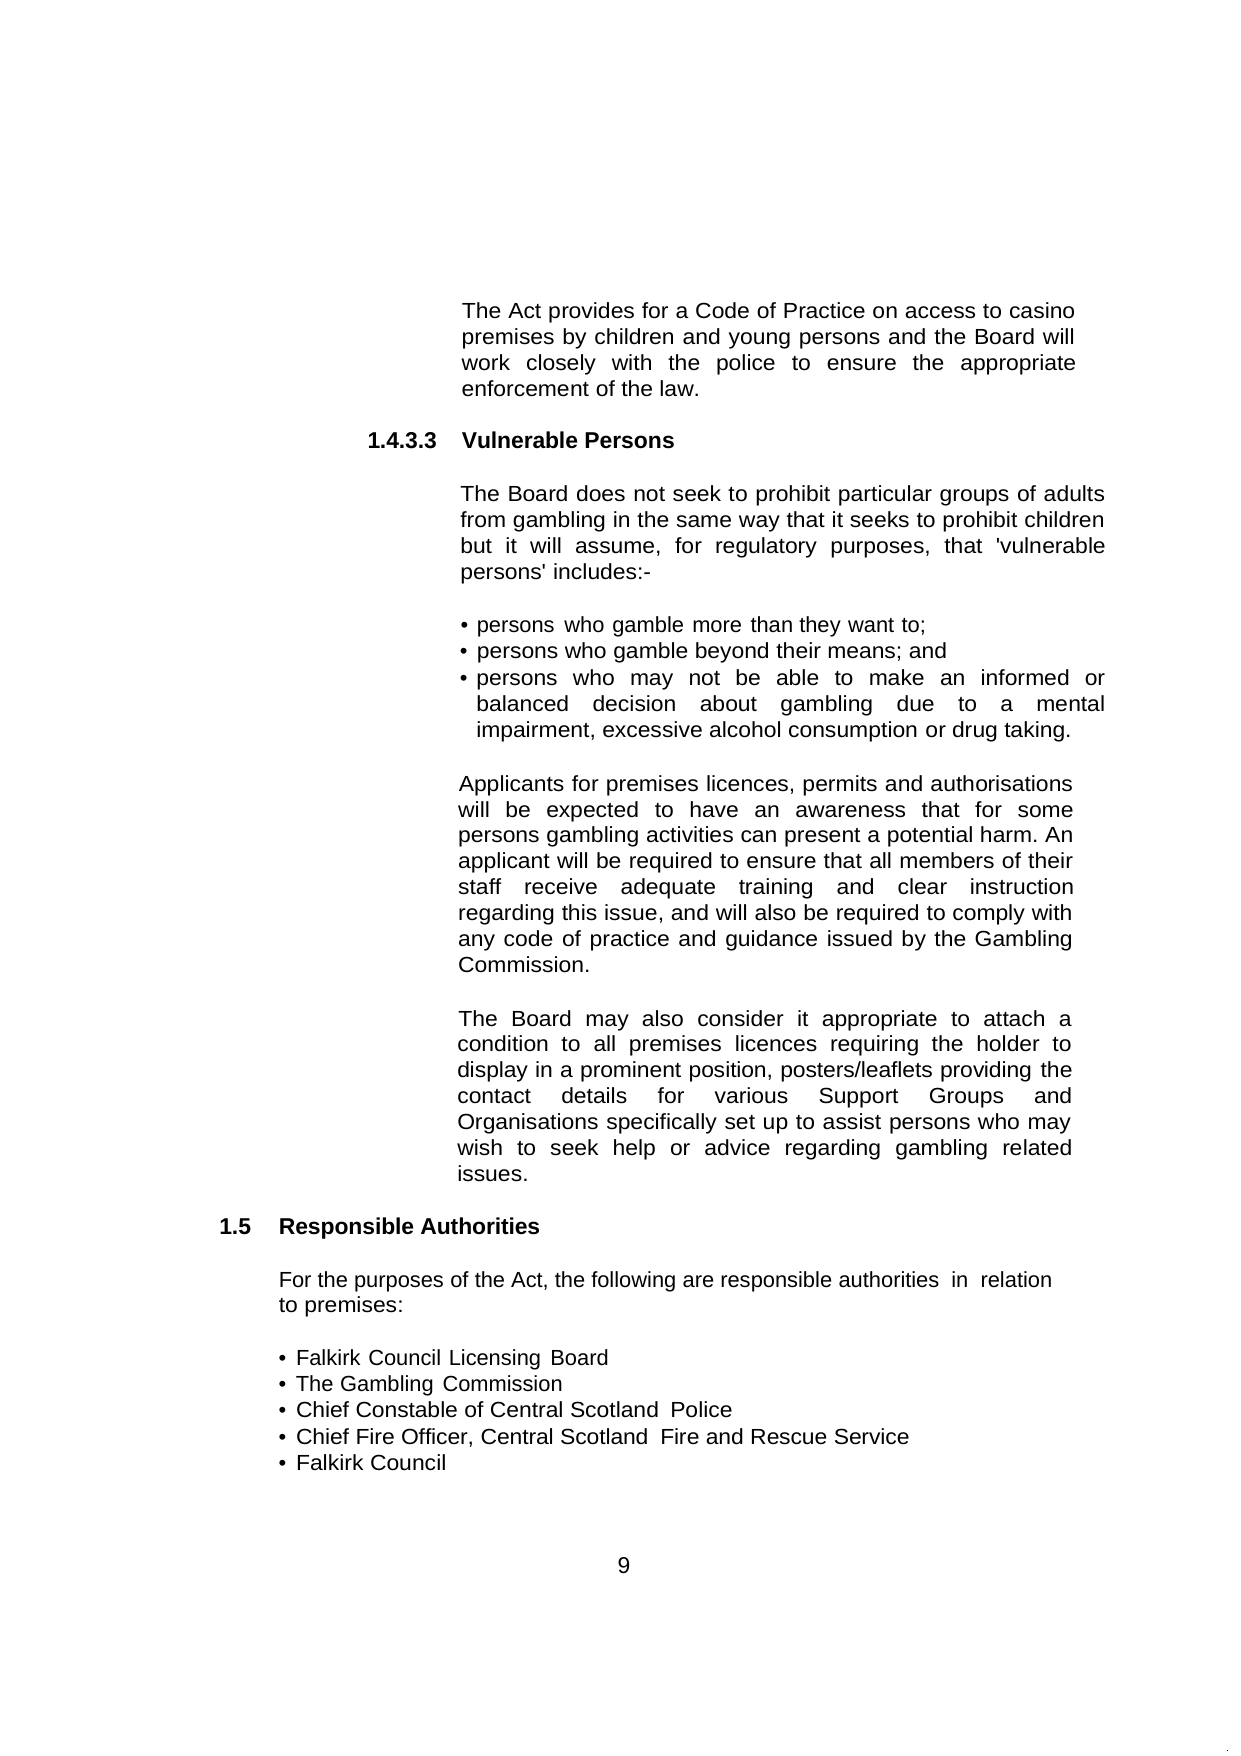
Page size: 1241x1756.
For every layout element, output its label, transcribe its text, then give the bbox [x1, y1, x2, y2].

list persons who gamble more than they want to; [460, 612, 1134, 637]
text The Board may also consider it appropriate to attach a condition to all premises licences requiring the holder to display in a prominent position, posters/leaflets providing the contact details for various Support Groups and Organisations specifically set up to assist persons who may wish to seek help or advice regarding gambling related issues. [457, 1005, 1072, 1186]
list The Gambling Commission [278, 1371, 1134, 1396]
text The Board does not seek to prohibit particular groups of adults from gambling in the same way that it seeks to prohibit children but it will assume, for regulatory purposes, that 'vulnerable persons' includes:- [460, 481, 1106, 584]
list persons who gamble beyond their means; and [459, 638, 1134, 663]
text For the purposes of the Act, the following are responsible authorities in relation to premises: [278, 1267, 1070, 1318]
subtitle Responsible Authorities [219, 1213, 1134, 1239]
list Falkirk Council [278, 1450, 1134, 1475]
subtitle Vulnerable Persons [367, 427, 1134, 453]
list Chief Fire Officer, Central Scotland Fire and Rescue Service [278, 1424, 1134, 1449]
list Falkirk Council Licensing Board [278, 1344, 1134, 1370]
text The Act provides for a Code of Practice on access to casino premises by children and young persons and the Board will work closely with the police to ensure the appropriate enforcement of the law. [461, 298, 1076, 401]
list Chief Constable of Central Scotland Police [278, 1397, 1134, 1422]
list persons who may not be able to make an informed or balanced decision about gambling due to a mental impairment, excessive alcohol consumption or drug taking. [459, 664, 1105, 743]
text Applicants for premises licences, permits and authorisations will be expected to have an awareness that for some persons gambling activities can present a potential harm. An applicant will be required to ensure that all members of their staff receive adequate training and clear instruction regarding this issue, and will also be required to comply with any code of practice and guidance issued by the Gambling Commission. [458, 771, 1074, 977]
